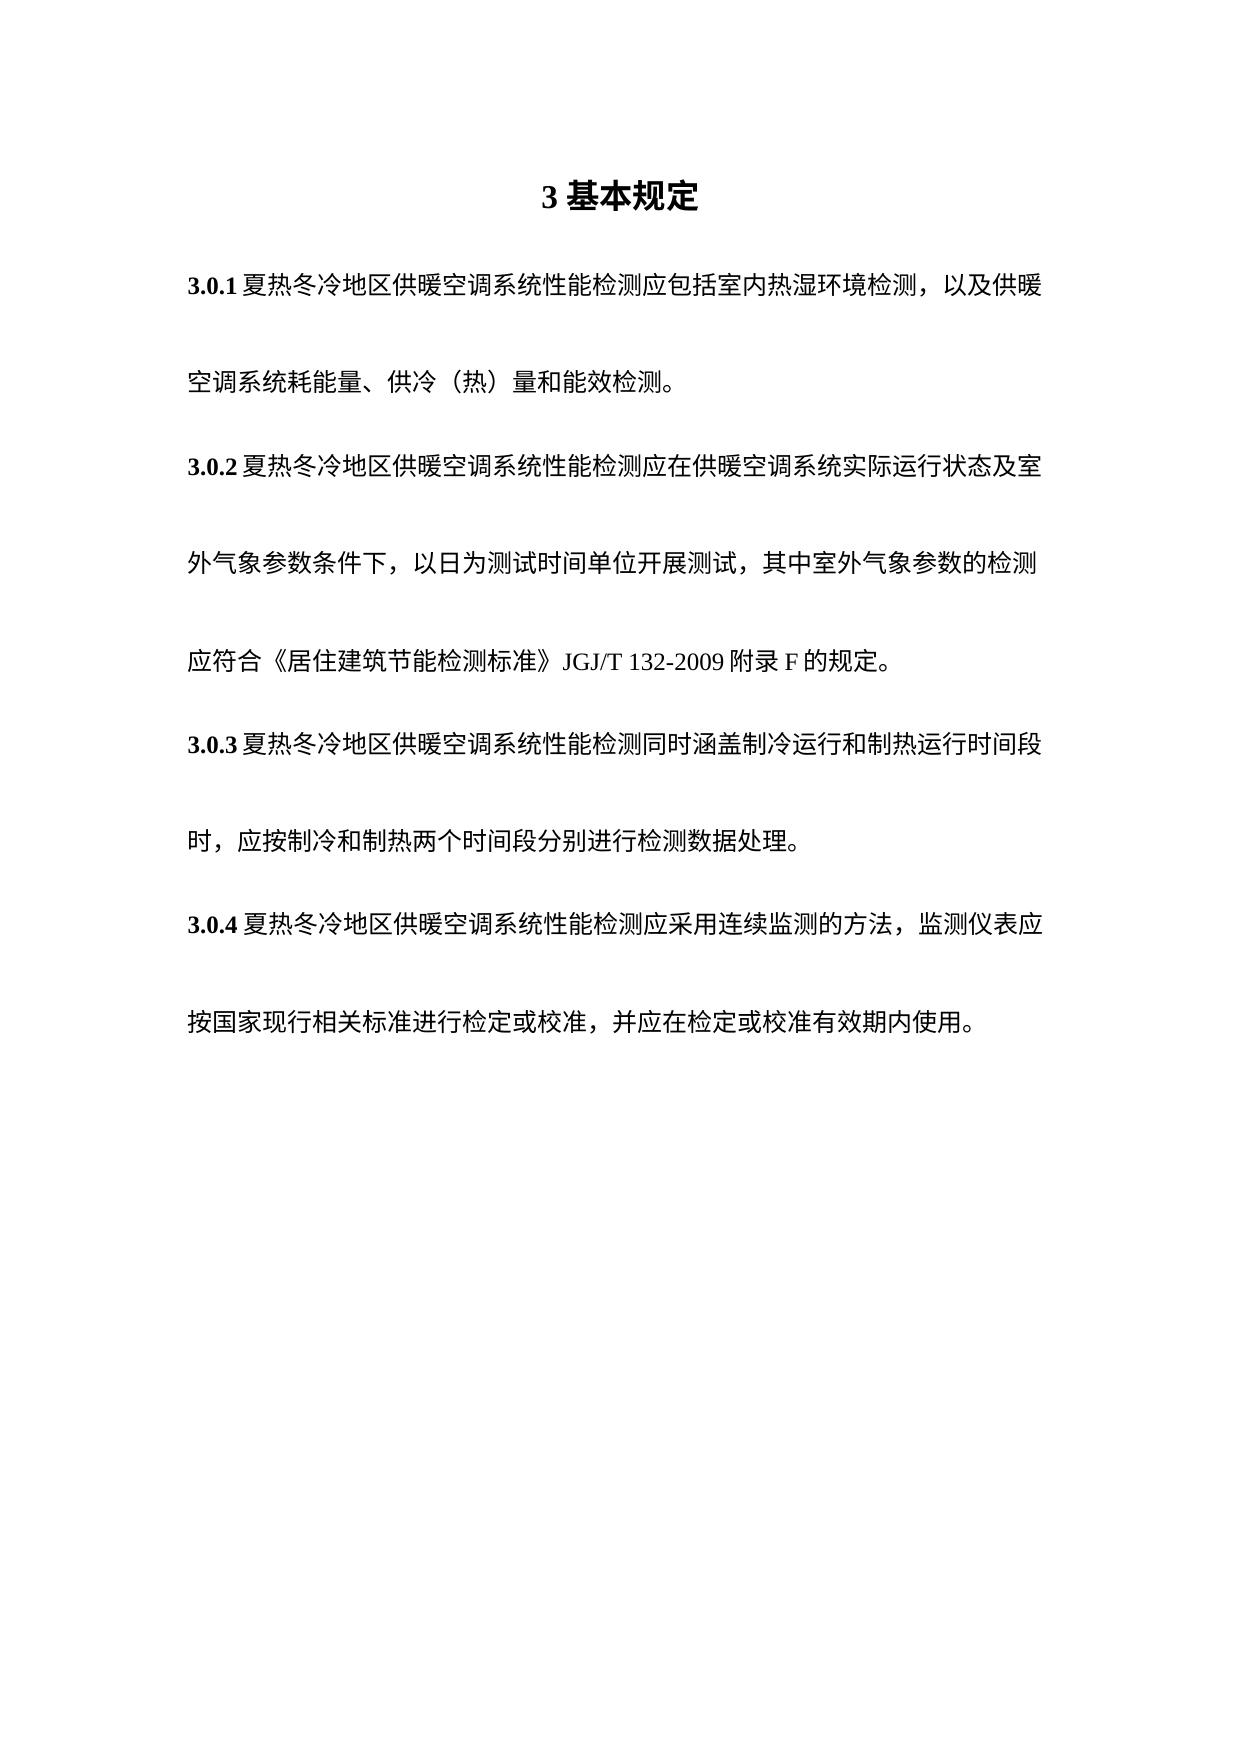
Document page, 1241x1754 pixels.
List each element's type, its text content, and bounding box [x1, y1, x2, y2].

text 3.0.1夏热冬冷地区供暖空调系统性能检测应包括室内热湿环境检测，以及供暖空调系统耗能量、供冷（热）量和能效检测。 [187, 251, 1053, 413]
subtitle 3 基本规定 [187, 162, 1053, 227]
text 3.0.3夏热冬冷地区供暖空调系统性能检测同时涵盖制冷运行和制热运行时间段时，应按制冷和制热两个时间段分别进行检测数据处理。 [187, 710, 1053, 872]
text 3.0.4 夏热冬冷地区供暖空调系统性能检测应采用连续监测的方法，监测仪表应按国家现行相关标准进行检定或校准，并应在检定或校准有效期内使用。 [187, 890, 1053, 1053]
text 3.0.2夏热冬冷地区供暖空调系统性能检测应在供暖空调系统实际运行状态及室外气象参数条件下，以日为测试时间单位开展测试，其中室外气象参数的检测应符合《居住建筑节能检测标准》JGJ/T 132-2009附录F的规定。 [187, 432, 1053, 692]
